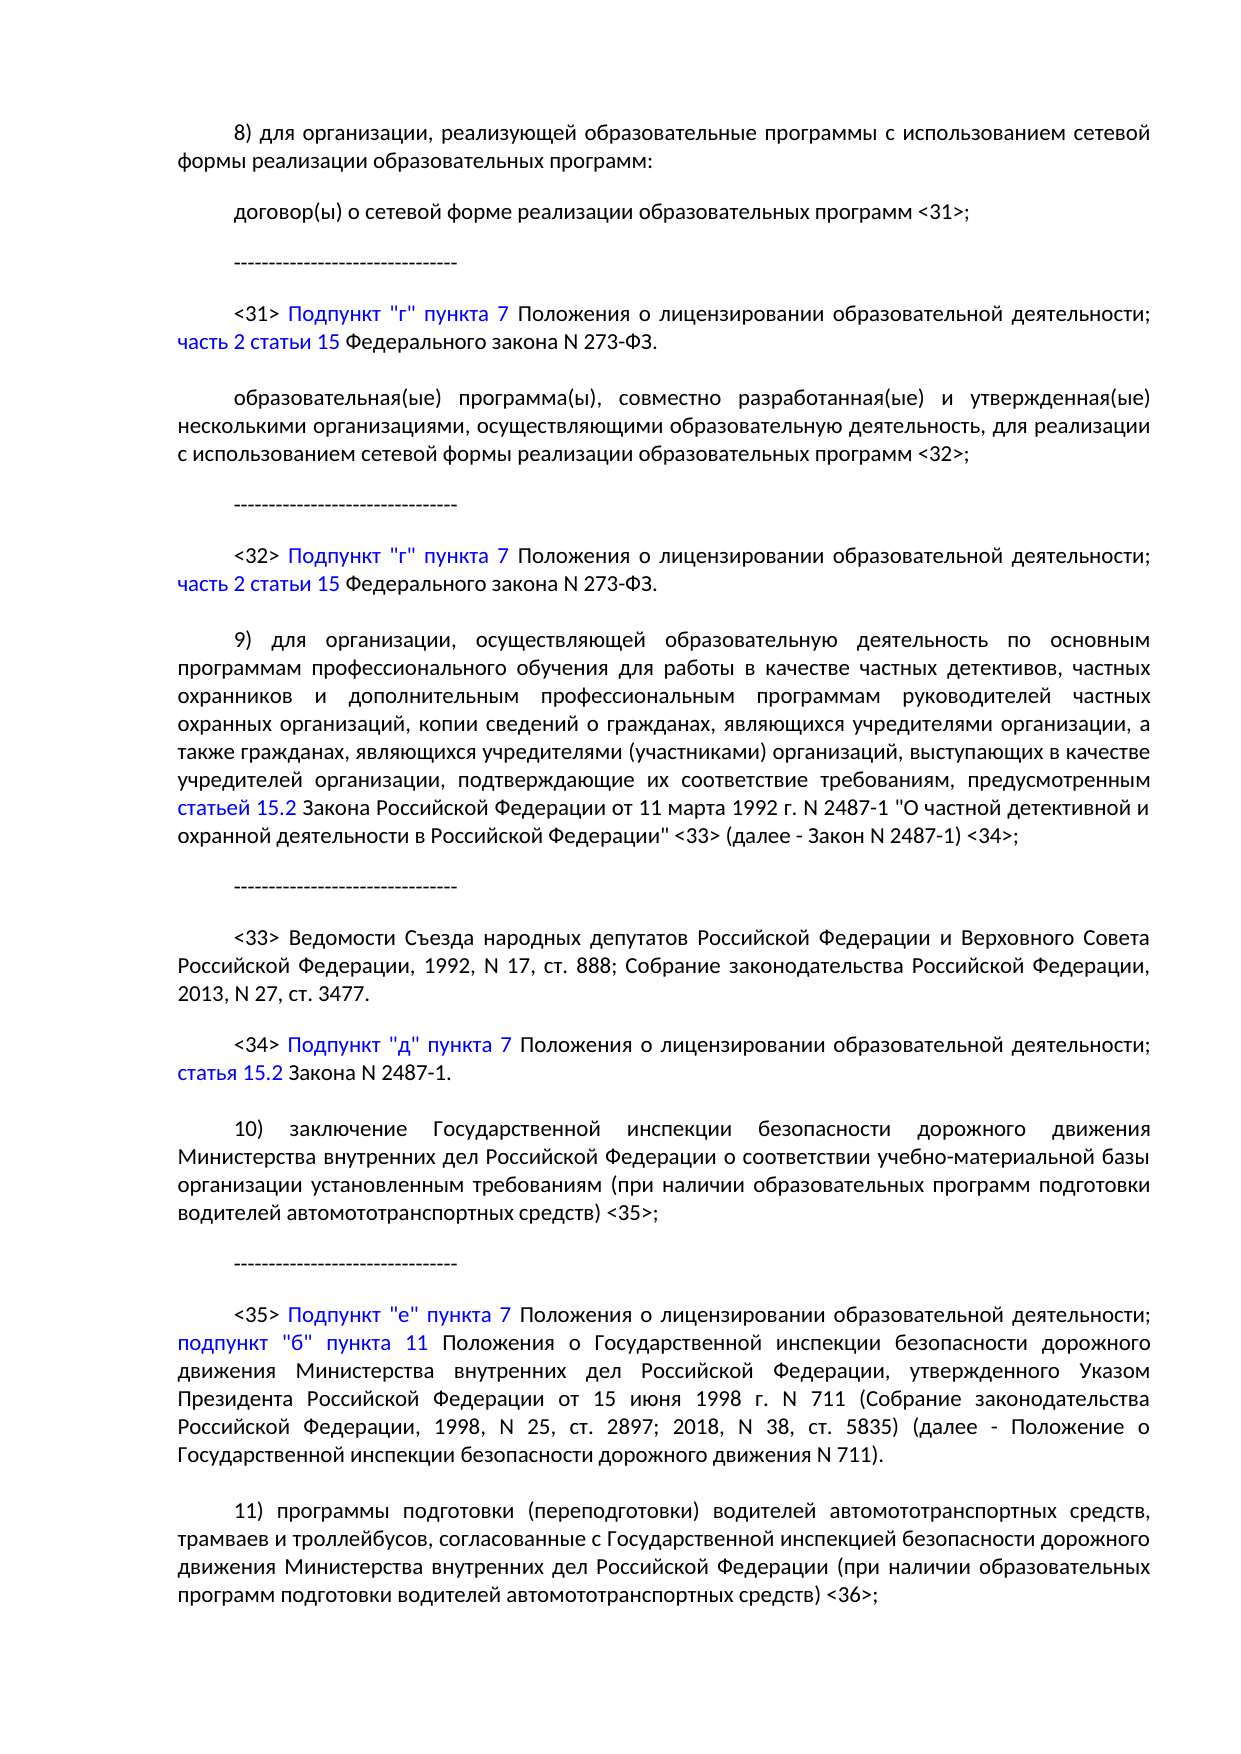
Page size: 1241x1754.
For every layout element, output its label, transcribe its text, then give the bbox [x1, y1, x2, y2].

text -------------------------------- [177, 872, 1152, 900]
text 9) для организации, осуществляющей образовательную деятельность по основным программам профессионального обучения для работы в качестве частных детективов, частных охранников и дополнительным профессиональным программам руководителей частных охранных организаций, копии сведений о гражданах, являющихся учредителями организации, а также гражданах, являющихся учредителями (участниками) организаций, выступающих в качестве учредителей организации, подтверждающие их соответствие требованиям, предусмотренным статьей 15.2 Закона Российской Федерации от 11 марта 1992 г. N 2487-1 "О частной детективной и охранной деятельности в Российской Федерации" <33> (далее - Закон N 2487-1) <34>; [177, 625, 1152, 849]
text договор(ы) о сетевой форме реализации образовательных программ <31>; [177, 197, 1152, 225]
text <34> Подпункт "д" пункта 7 Положения о лицензировании образовательной деятельности; статья 15.2 Закона N 2487-1. [177, 1030, 1152, 1086]
text 11) программы подготовки (переподготовки) водителей автомототранспортных средств, трамваев и троллейбусов, согласованные с Государственной инспекцией безопасности дорожного движения Министерства внутренних дел Российской Федерации (при наличии образовательных программ подготовки водителей автомототранспортных средств) <36>; [177, 1496, 1152, 1608]
text <31> Подпункт "г" пункта 7 Положения о лицензировании образовательной деятельности; часть 2 статьи 15 Федерального закона N 273-ФЗ. [177, 299, 1152, 355]
text -------------------------------- [177, 490, 1152, 518]
text 10) заключение Государственной инспекции безопасности дорожного движения Министерства внутренних дел Российской Федерации о соответствии учебно-материальной базы организации установленным требованиям (при наличии образовательных программ подготовки водителей автомототранспортных средств) <35>; [177, 1114, 1152, 1226]
text -------------------------------- [177, 1249, 1152, 1277]
text <35> Подпункт "е" пункта 7 Положения о лицензировании образовательной деятельности; подпункт "б" пункта 11 Положения о Государственной инспекции безопасности дорожного движения Министерства внутренних дел Российской Федерации, утвержденного Указом Президента Российской Федерации от 15 июня 1998 г. N 711 (Собрание законодательства Российской Федерации, 1998, N 25, ст. 2897; 2018, N 38, ст. 5835) (далее - Положение о Государственной инспекции безопасности дорожного движения N 711). [177, 1300, 1152, 1468]
text 8) для организации, реализующей образовательные программы с использованием сетевой формы реализации образовательных программ: [177, 118, 1152, 174]
text <33> Ведомости Съезда народных депутатов Российской Федерации и Верховного Совета Российской Федерации, 1992, N 17, ст. 888; Собрание законодательства Российской Федерации, 2013, N 27, ст. 3477. [177, 923, 1152, 1007]
text <32> Подпункт "г" пункта 7 Положения о лицензировании образовательной деятельности; часть 2 статьи 15 Федерального закона N 273-ФЗ. [177, 541, 1152, 597]
text образовательная(ые) программа(ы), совместно разработанная(ые) и утвержденная(ые) несколькими организациями, осуществляющими образовательную деятельность, для реализации с использованием сетевой формы реализации образовательных программ <32>; [177, 383, 1152, 467]
text -------------------------------- [177, 248, 1152, 276]
